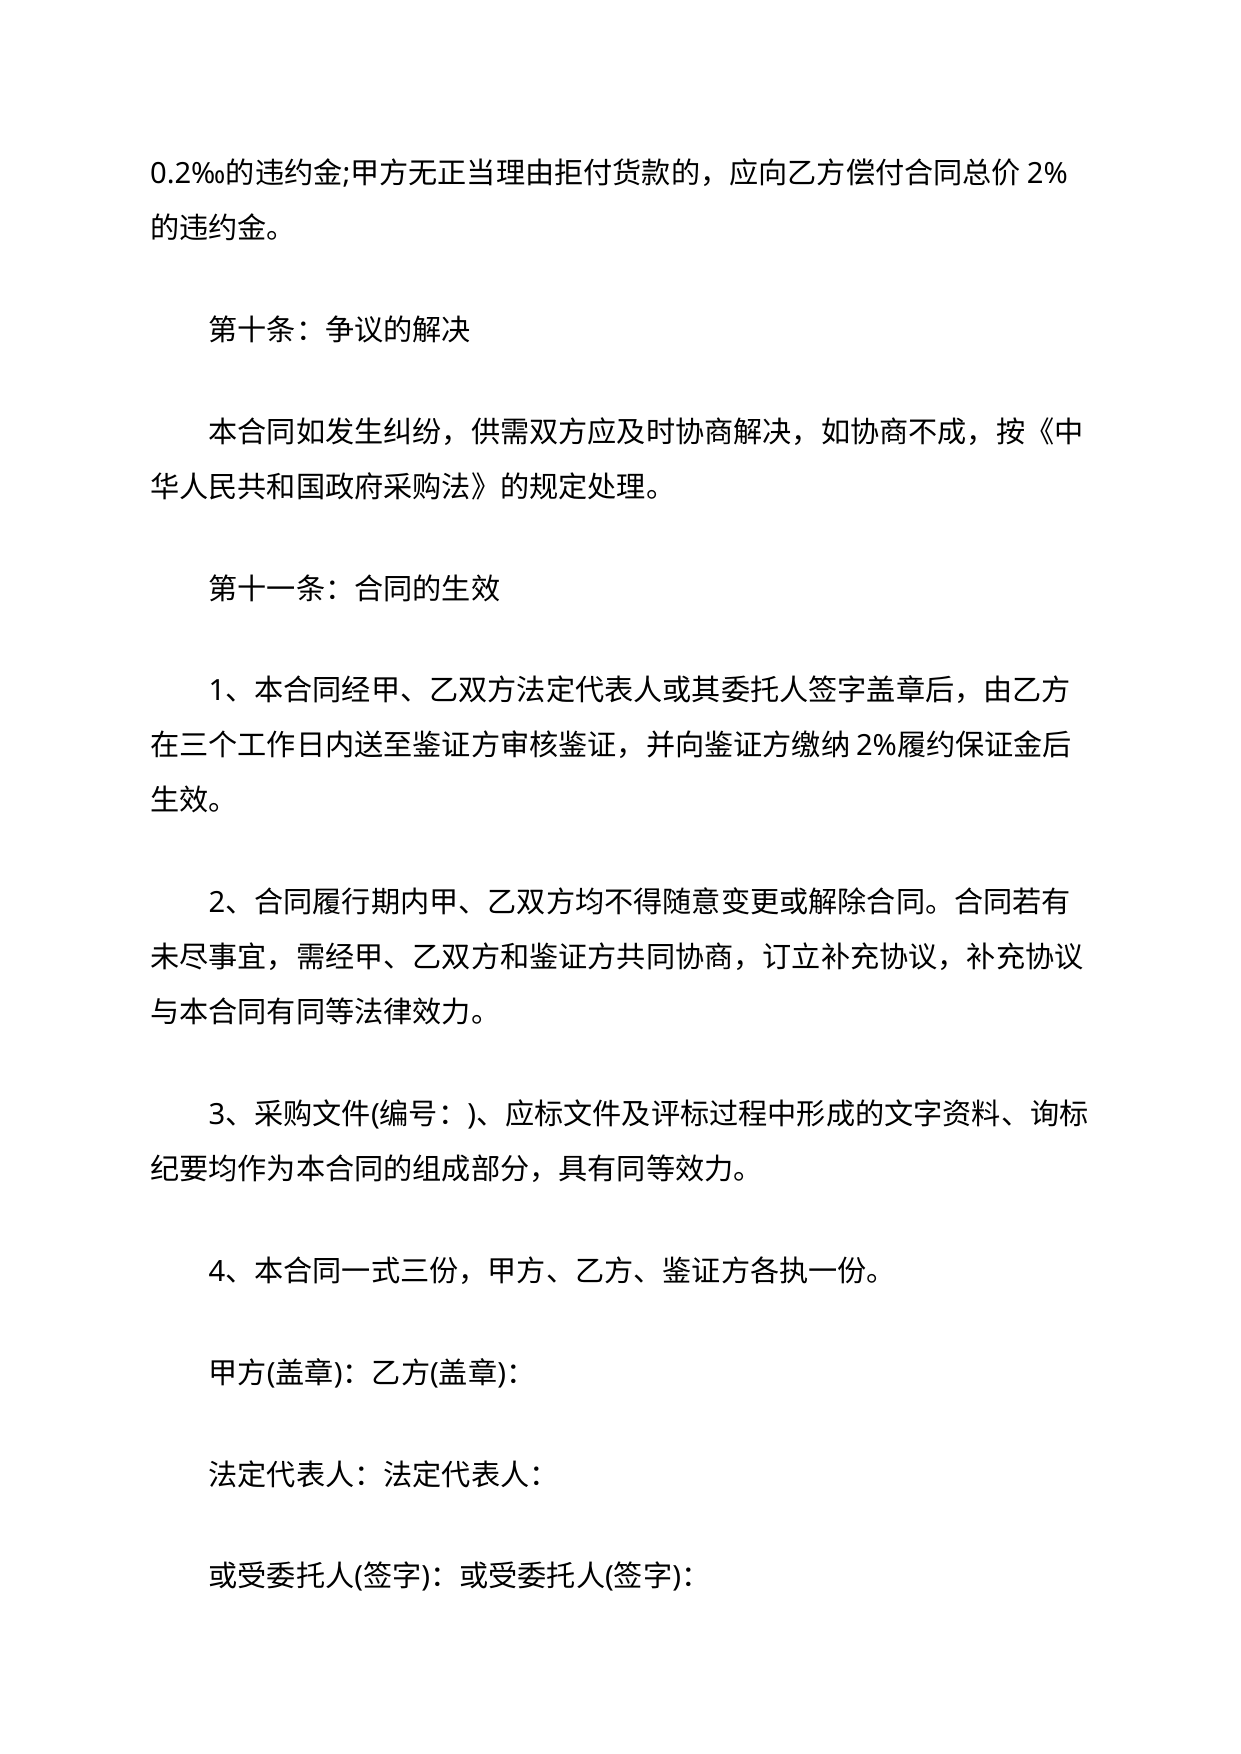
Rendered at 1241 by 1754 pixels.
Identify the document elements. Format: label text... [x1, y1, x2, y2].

text 本合同如发生纠纷，供需双方应及时协商解决，如协商不成，按《中华人民共和国政府采购法》的规定处理。 [150, 408, 1090, 506]
text 或受委托人(签字)：或受委托人(签字)： [150, 1553, 1090, 1595]
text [150, 150, 1090, 247]
text 4、本合同一式三份，甲方、乙方、鉴证方各执一份。 [150, 1247, 1090, 1289]
text 1、本合同经甲、乙双方法定代表人或其委托人签字盖章后，由乙方在三个工作日内送至鉴证方审核鉴证，并向鉴证方缴纳2%履约保证金后生效。 [150, 667, 1090, 819]
text 法定代表人：法定代表人： [150, 1451, 1090, 1493]
text 第十一条：合同的生效 [150, 565, 1090, 607]
text 第十条：争议的解决 [150, 307, 1090, 349]
text 甲方(盖章)：乙方(盖章)： [150, 1349, 1090, 1392]
text 3、采购文件(编号：)、应标文件及评标过程中形成的文字资料、询标纪要均作为本合同的组成部分，具有同等效力。 [150, 1090, 1090, 1188]
text 2、合同履行期内甲、乙双方均不得随意变更或解除合同。合同若有未尽事宜，需经甲、乙双方和鉴证方共同协商，订立补充协议，补充协议与本合同有同等法律效力。 [150, 879, 1090, 1031]
